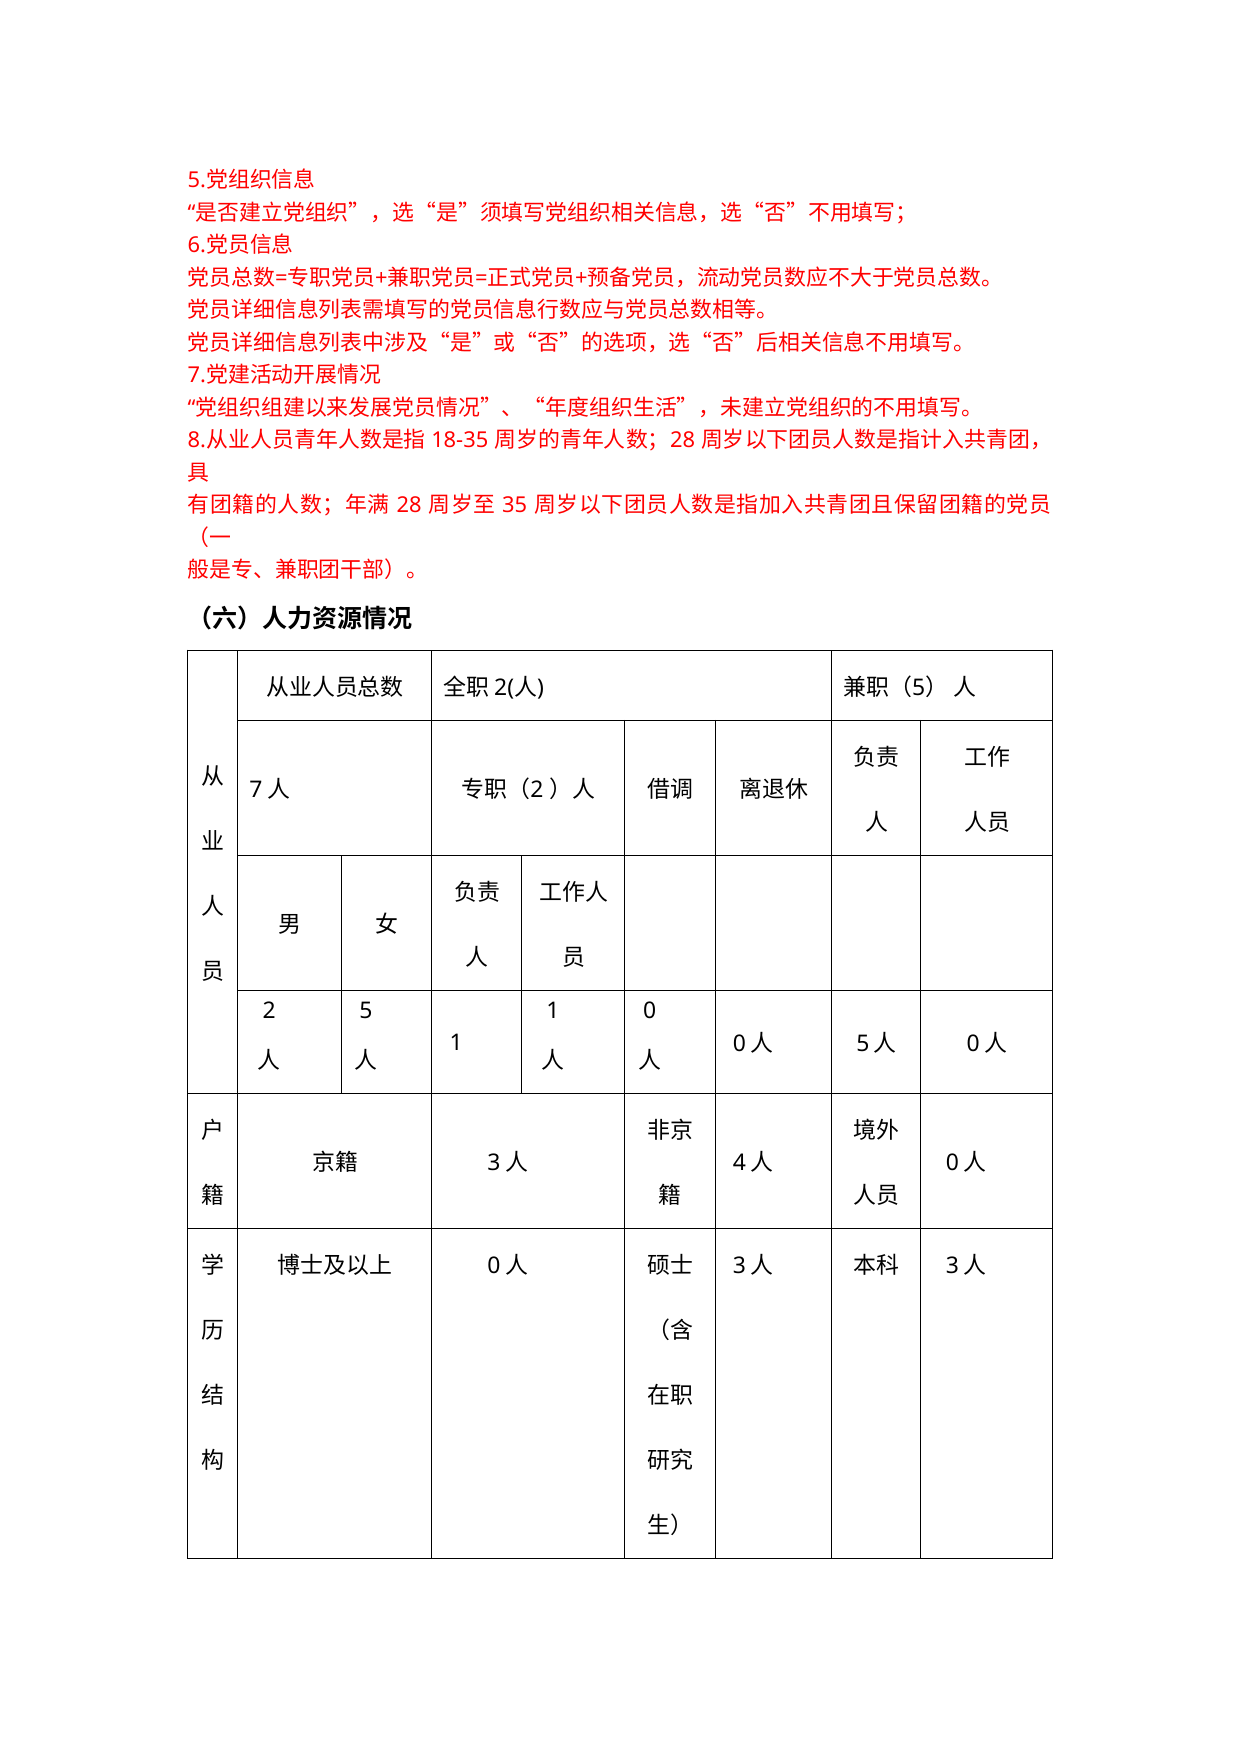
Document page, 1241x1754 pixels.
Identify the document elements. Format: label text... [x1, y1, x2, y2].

table_cell 借调 [625, 721, 715, 855]
table_cell 1人 [522, 991, 624, 1093]
table_header 全职 2(人) [432, 651, 831, 720]
table_cell 0人 [921, 991, 1052, 1093]
table_cell 3人 [716, 1229, 831, 1558]
table_cell 硕士（含在职研究生） [625, 1229, 715, 1558]
table_cell 3人 [921, 1229, 1052, 1558]
table_cell 0人 [625, 991, 715, 1093]
table_cell 离退休 [716, 721, 831, 855]
table_cell 工作 人员 [921, 721, 1052, 855]
table_cell 负责人 [832, 721, 920, 855]
table_cell 负责人 [432, 856, 521, 990]
table_cell 本科 [832, 1229, 920, 1558]
table_cell 学历结构 [188, 1229, 237, 1558]
text 5.党组织信息 [187, 162, 1053, 194]
table_cell 博士及以上 [238, 1229, 431, 1558]
table_cell [716, 856, 831, 990]
text 般是专、兼职团干部）。 [187, 552, 1053, 584]
table_cell 5人 [342, 991, 431, 1093]
table_cell 5人 [832, 991, 920, 1093]
table_cell 3人 [432, 1094, 624, 1228]
table_cell [921, 856, 1052, 990]
table_cell 男 [238, 856, 341, 990]
text 8.从业人员青年人数是指 18-35 周岁的青年人数；28 周岁以下团员人数是指计入共青团，具 [187, 422, 1053, 487]
text “党组织组建以来发展党员情况”、“年度组织生活”，未建立党组织的不用填写。 [187, 389, 1053, 422]
table_cell 2人 [238, 991, 341, 1093]
table_cell [832, 856, 920, 990]
table_cell 境外人员 [832, 1094, 920, 1228]
table_cell 户籍 [188, 1094, 237, 1228]
table_header 从业人员 [188, 651, 237, 1093]
text 党员总数=专职党员+兼职党员=正式党员+预备党员，流动党员数应不大于党员总数。 [187, 259, 1053, 292]
table_header 兼职（5） 人 [832, 651, 1052, 720]
table_cell 0人 [432, 1229, 624, 1558]
table_cell 非京籍 [625, 1094, 715, 1228]
table_cell 0人 [716, 991, 831, 1093]
text 有团籍的人数；年满 28 周岁至 35 周岁以下团员人数是指加入共青团且保留团籍的党员（一 [187, 487, 1053, 552]
table_cell 女 [342, 856, 431, 990]
table_cell 7人 [238, 721, 431, 855]
table_header 从业人员总数 [238, 651, 431, 720]
table_cell [625, 856, 715, 990]
table_cell 专职（2 ）人 [432, 721, 624, 855]
text 党员详细信息列表中涉及“是”或“否”的选项，选“否”后相关信息不用填写。 [187, 324, 1053, 357]
table_cell 0人 [921, 1094, 1052, 1228]
text 7.党建活动开展情况 [187, 357, 1053, 389]
text 党员详细信息列表需填写的党员信息行数应与党员总数相等。 [187, 292, 1053, 324]
text “是否建立党组织”，选“是”须填写党组织相关信息，选“否”不用填写； [187, 194, 1053, 227]
table_cell 1 [432, 991, 521, 1093]
table_cell 京籍 [238, 1094, 431, 1228]
text （六）人力资源情况 [187, 584, 1053, 649]
table_cell 4人 [716, 1094, 831, 1228]
table_cell 工作人员 [522, 856, 624, 990]
text 6.党员信息 [187, 227, 1053, 259]
